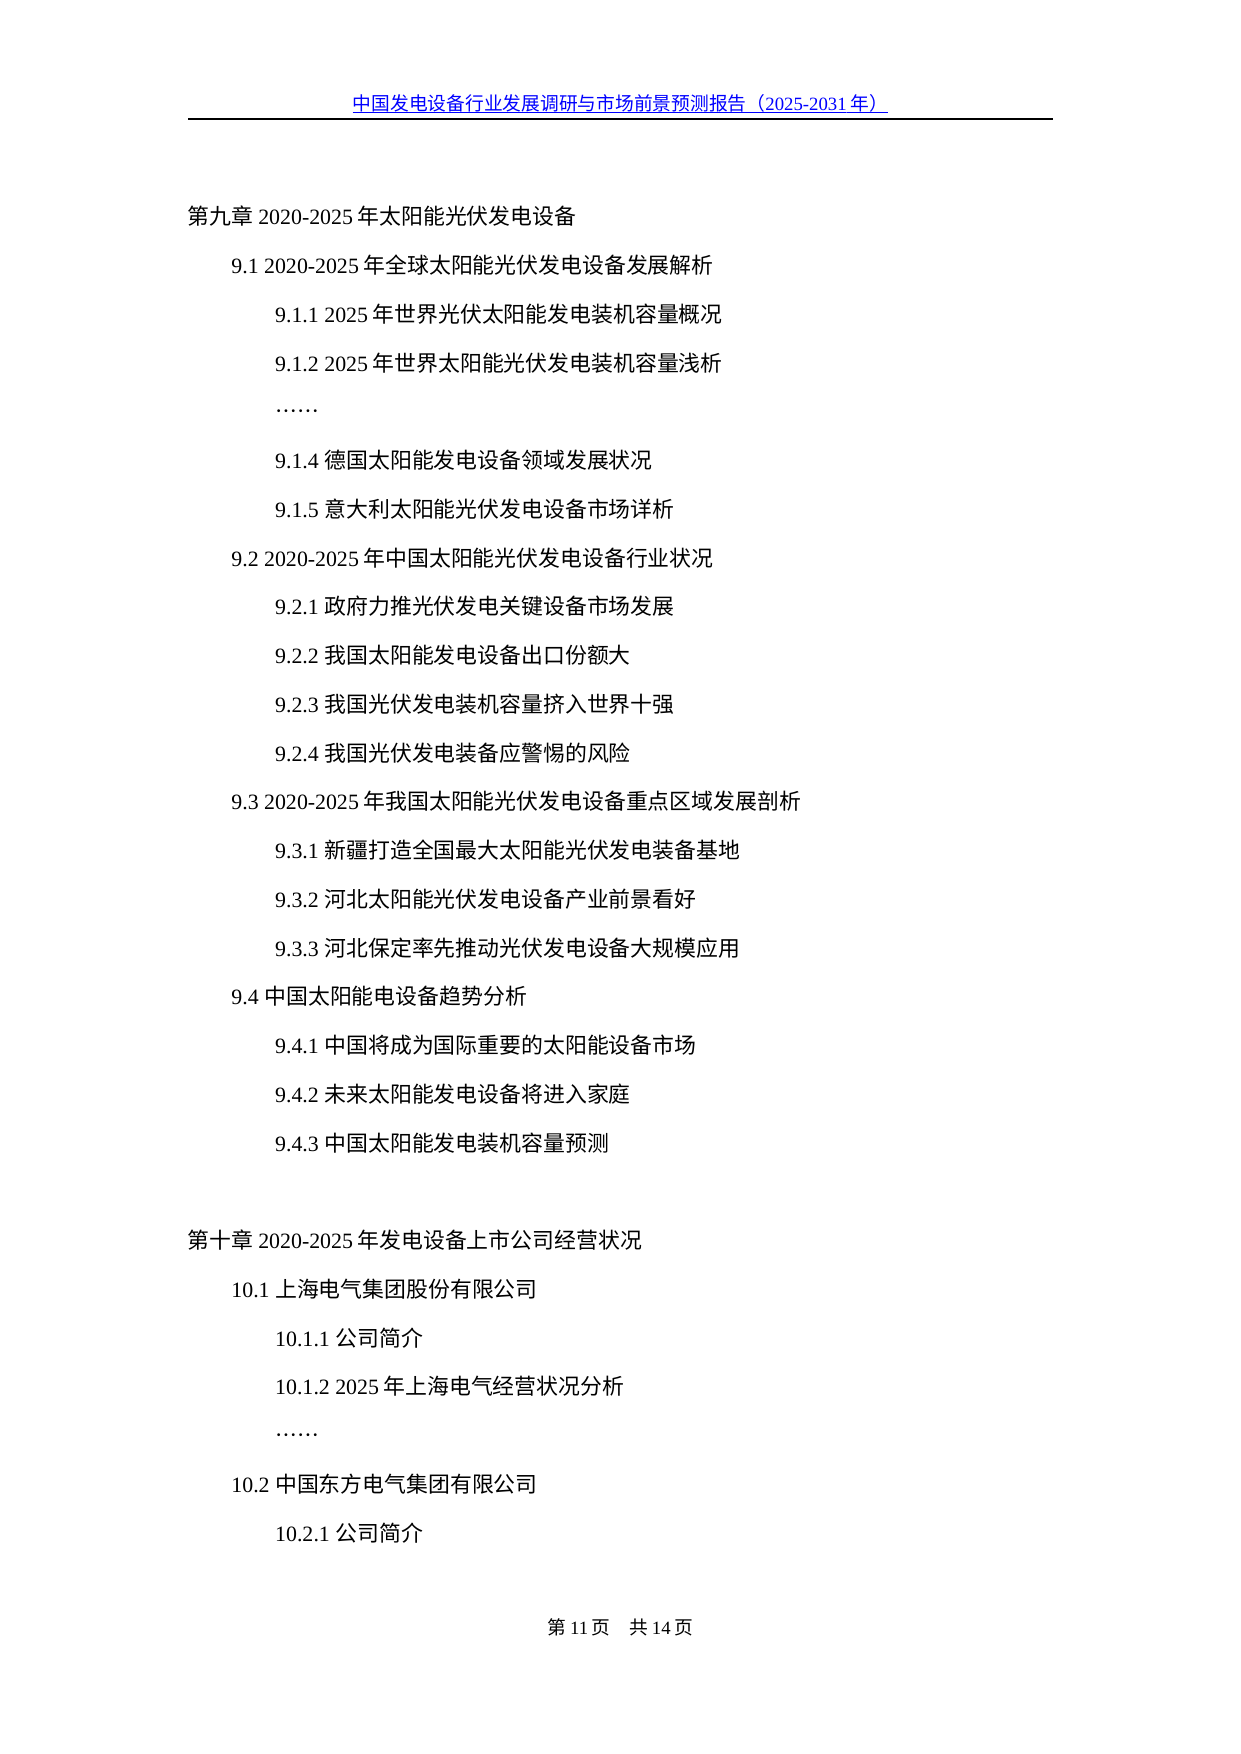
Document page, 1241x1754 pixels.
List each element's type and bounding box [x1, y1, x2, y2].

text [187, 150, 1053, 1548]
